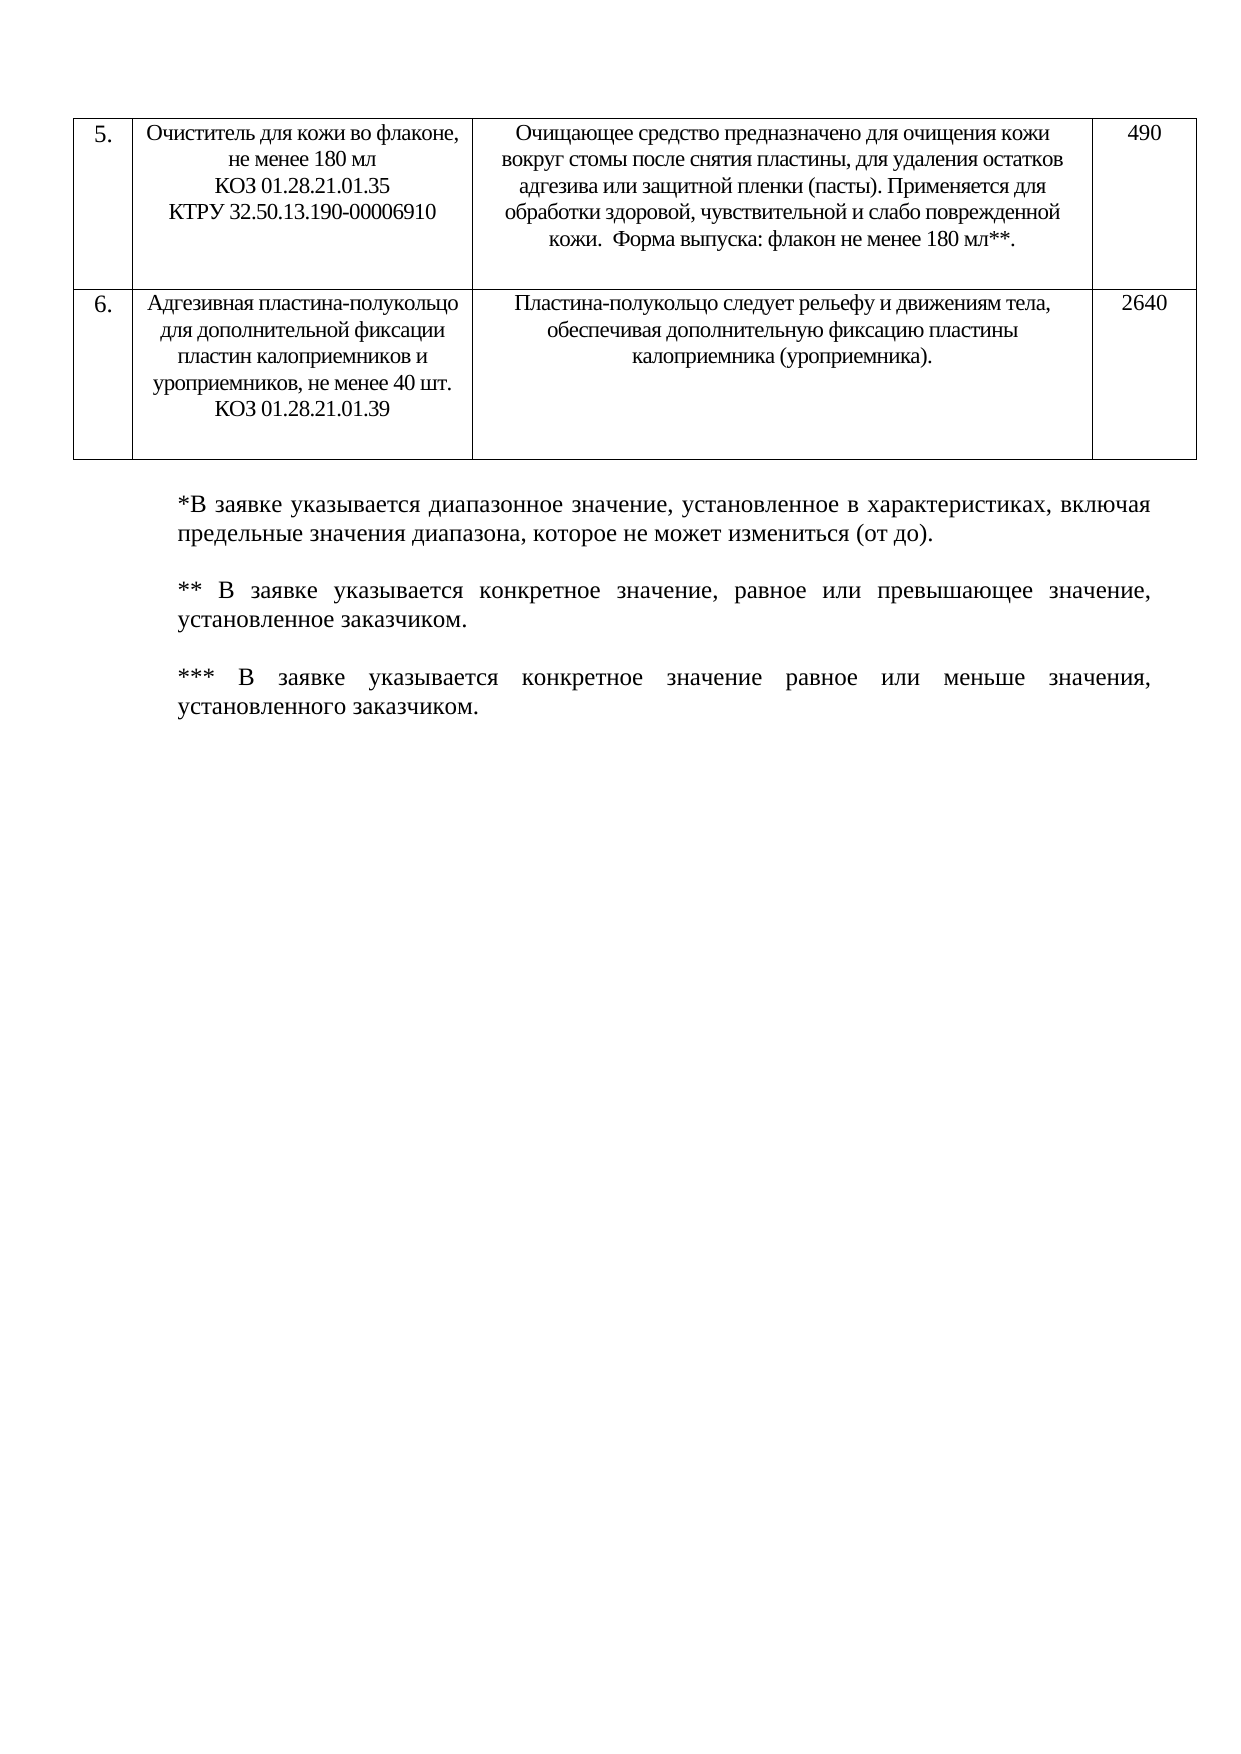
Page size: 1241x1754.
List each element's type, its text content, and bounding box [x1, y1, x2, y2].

text *** В заявке указывается конкретное значение равное или меньше значения, установленного заказчиком. [177, 662, 1152, 720]
text *В заявке указывается диапазонное значение, установленное в характеристиках, включая предельные значения диапазона, которое не может измениться (от до). [177, 489, 1152, 546]
table_cell 490 [1093, 119, 1196, 288]
table_cell Пластина-полукольцо следует рельефу и движениям тела, обеспечивая дополнительную фиксацию пластины калоприемника (уроприемника). [473, 290, 1092, 459]
table_cell Адгезивная пластина-полукольцо для дополнительной фиксации пластин калоприемников и уроприемников, не менее 40 шт. КОЗ 01.28.21.01.39 [133, 290, 472, 459]
text ** В заявке указывается конкретное значение, равное или превышающее значение, установленное заказчиком. [177, 576, 1152, 633]
table_cell 6. [74, 290, 132, 459]
table_cell Очищающее средство предназначено для очищения кожи вокруг стомы после снятия пластины, для удаления остатков адгезива или защитной пленки (пасты). Применяется для обработки здоровой, чувствительной и слабо поврежденной кожи. Форма выпуска: флакон не менее 180 мл**. [473, 119, 1092, 288]
table_cell Очиститель для кожи во флаконе, не менее 180 мл КОЗ 01.28.21.01.35 КТРУ 32.50.13.190-00006910 [133, 119, 472, 288]
table_cell 5. [74, 119, 132, 288]
table_cell 2640 [1093, 290, 1196, 459]
